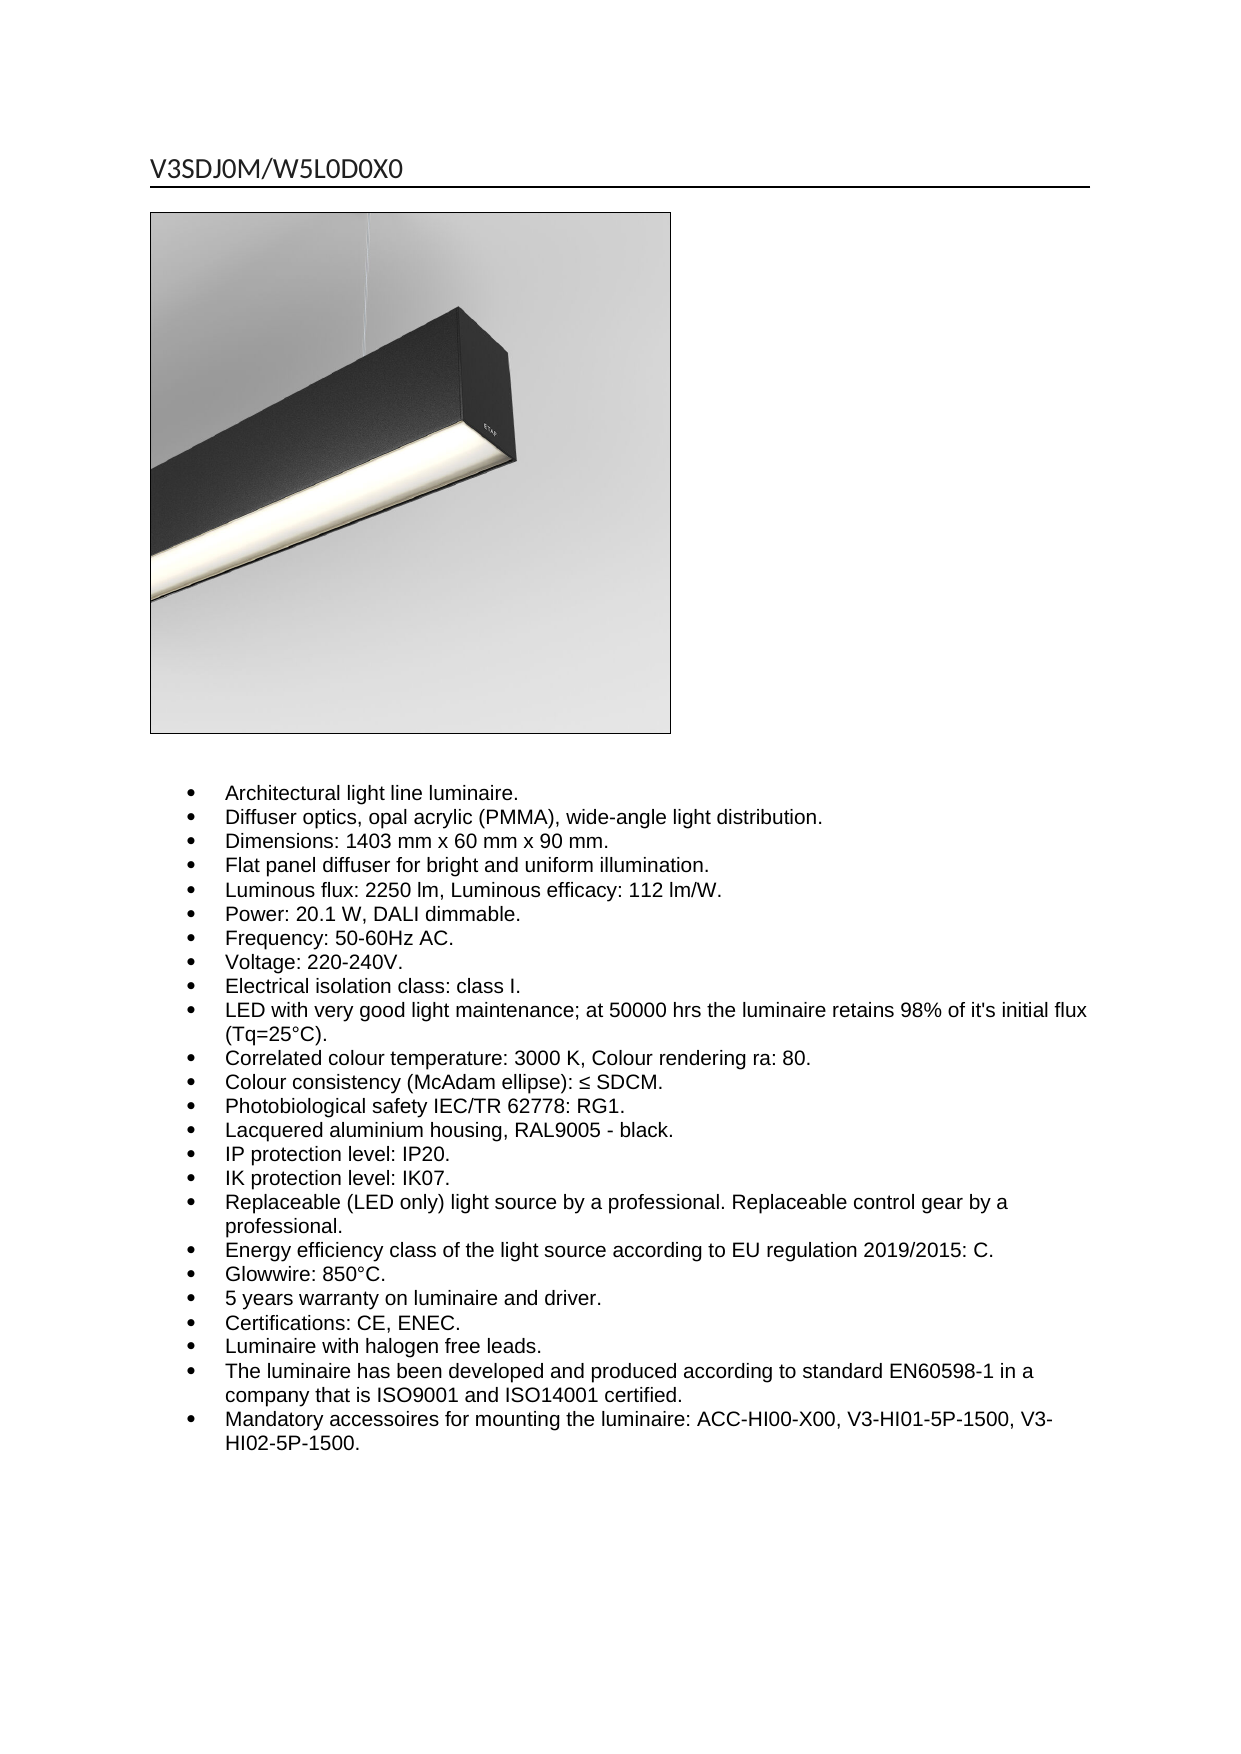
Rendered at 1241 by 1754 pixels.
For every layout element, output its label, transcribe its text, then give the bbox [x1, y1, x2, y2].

list Certifications: CE, ENEC. [187, 1310, 1090, 1334]
list Replaceable (LED only) light source by a professional. Replaceable control gear by a professional. [187, 1190, 1090, 1238]
list Power: 20.1 W, DALI dimmable. [187, 901, 1090, 926]
picture [151, 213, 670, 733]
list Mandatory accessoires for mounting the luminaire: ACC-HI00-X00, V3-HI01-5P-1500, V3-HI02-5P-1500. [187, 1406, 1090, 1454]
list Voltage: 220-240V. [187, 949, 1090, 974]
list Frequency: 50-60Hz AC. [187, 926, 1090, 949]
list Luminaire with halogen free leads. [187, 1334, 1090, 1358]
text V3SDJ0M/W5L0D0X0 [150, 150, 1090, 186]
list Glowwire: 850°C. [187, 1262, 1090, 1286]
list Electrical isolation class: class I. [187, 974, 1090, 998]
list Architectural light line luminaire. [187, 781, 1090, 805]
list 5 years warranty on luminaire and driver. [187, 1286, 1090, 1310]
list Flat panel diffuser for bright and uniform illumination. [187, 853, 1090, 877]
list Diffuser optics, opal acrylic (PMMA), wide-angle light distribution. [187, 805, 1090, 829]
list Lacquered aluminium housing, RAL9005 - black. [187, 1118, 1090, 1142]
list LED with very good light maintenance; at 50000 hrs the luminaire retains 98% of it's initial flux (Tq=25°C). [187, 998, 1090, 1046]
list IP protection level: IP20. [187, 1142, 1090, 1166]
list Energy efficiency class of the light source according to EU regulation 2019/2015: C. [187, 1238, 1090, 1262]
list Correlated colour temperature: 3000 K, Colour rendering ra: 80. [187, 1046, 1090, 1070]
list IK protection level: IK07. [187, 1166, 1090, 1190]
list Dimensions: 1403 mm x 60 mm x 90 mm. [187, 829, 1090, 853]
list Photobiological safety IEC/TR 62778: RG1. [187, 1094, 1090, 1118]
list Colour consistency (McAdam ellipse): ≤ SDCM. [187, 1070, 1090, 1094]
list Luminous flux: 2250 lm, Luminous efficacy: 112 lm/W. [187, 877, 1090, 901]
list The luminaire has been developed and produced according to standard EN60598-1 in a company that is ISO9001 and ISO14001 certified. [187, 1358, 1090, 1406]
